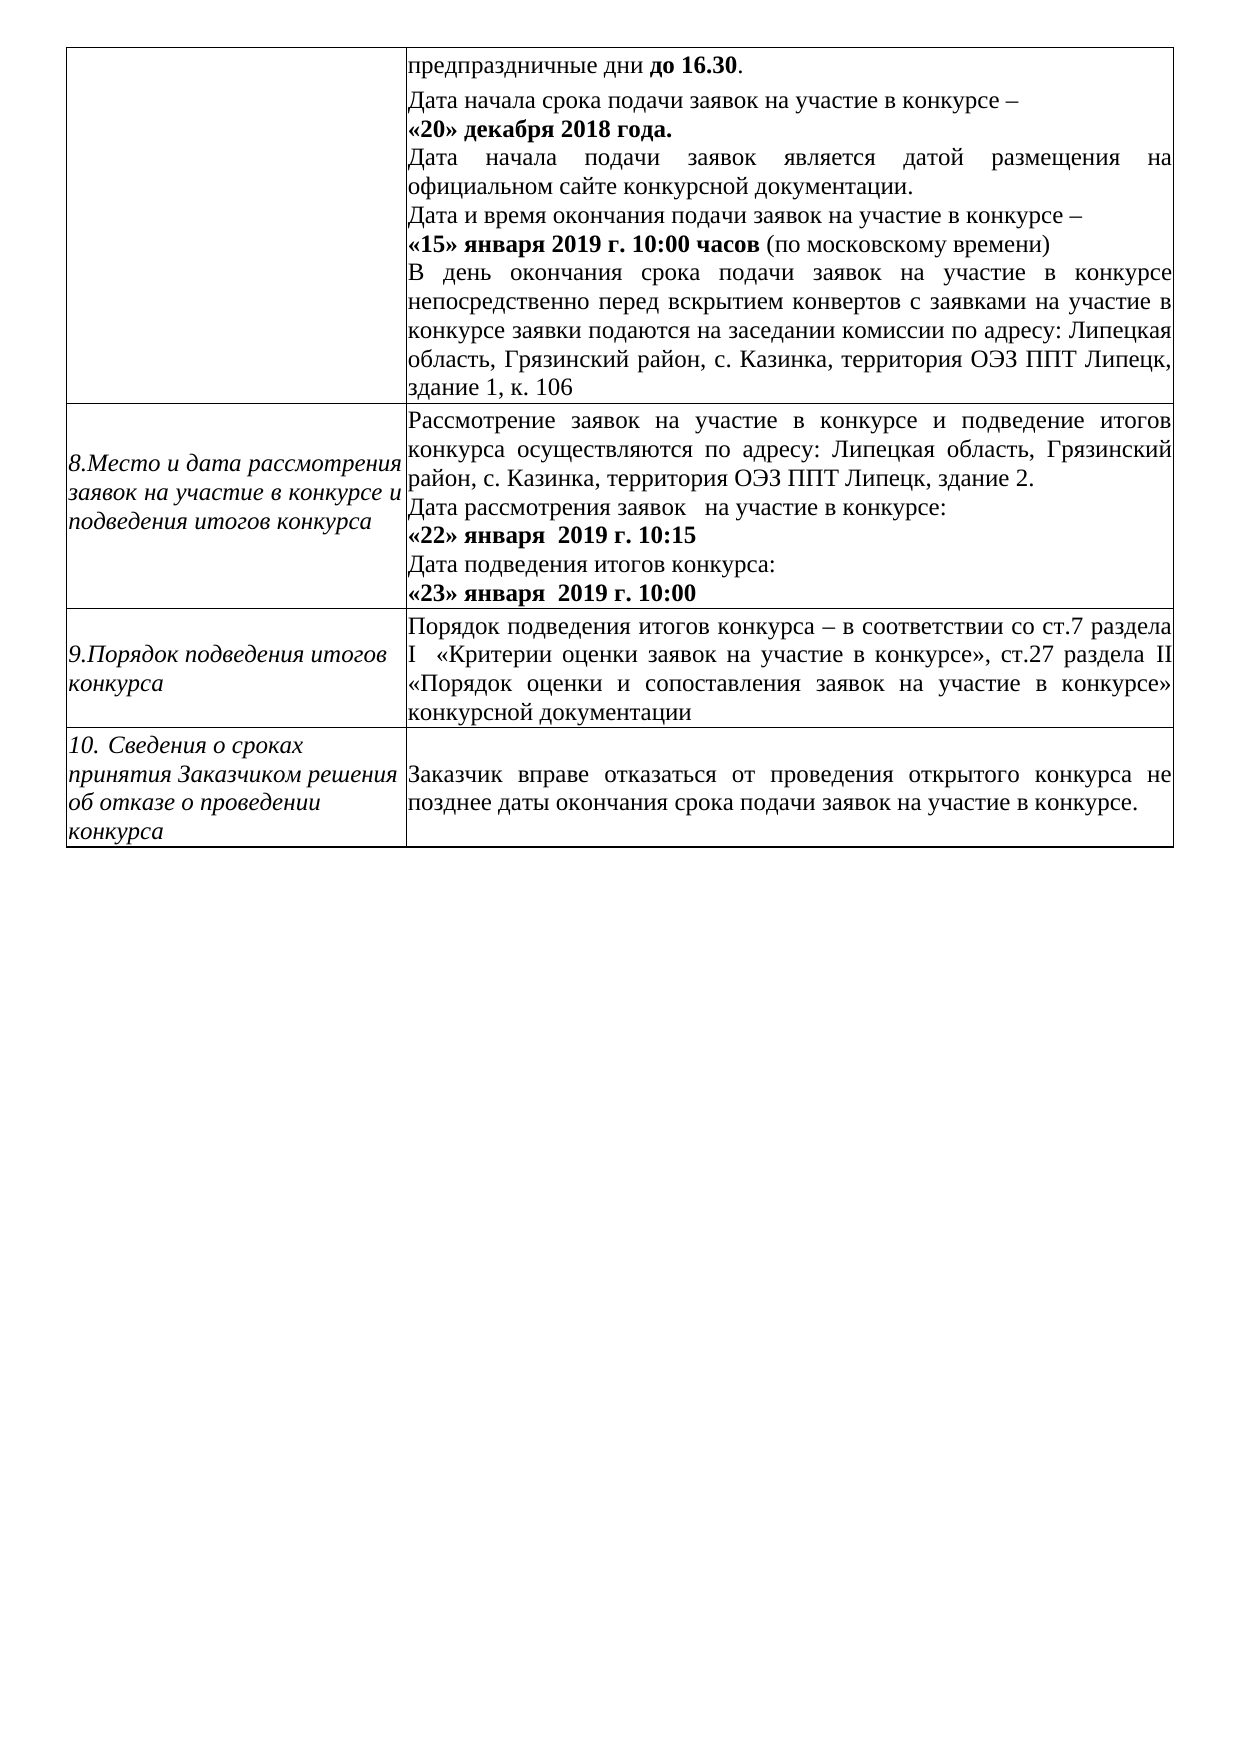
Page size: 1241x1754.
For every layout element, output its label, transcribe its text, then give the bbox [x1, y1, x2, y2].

table_cell Заказчик вправе отказаться от проведения открытого конкурса не позднее даты окончания срока подачи заявок на участие в конкурсе. [407, 728, 1173, 846]
table_cell Порядок подведения итогов конкурса – в соответствии со ст.7 раздела I «Критерии оценки заявок на участие в конкурсе», ст.27 раздела II «Порядок оценки и сопоставления заявок на участие в конкурсе» конкурсной документации [407, 609, 1173, 727]
table_cell 9.Порядок подведения итогов конкурса [67, 609, 406, 727]
table_cell 10. Сведения о сроках принятия Заказчиком решения об отказе о проведении конкурса [67, 728, 406, 846]
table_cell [407, 48, 1173, 403]
table_cell 8.Место и дата рассмотрения заявок на участие в конкурсе и подведения итогов конкурса [67, 404, 406, 608]
table_cell Рассмотрение заявок на участие в конкурсе и подведение итогов конкурса осуществляются по адресу: Липецкая область, Грязинский район, с. Казинка, территория ОЭЗ ППТ Липецк, здание 2. Дата рассмотрения заявок на участие в конкурсе: «22» января 2019 г. 10:15 Дата подведения итогов конкурса: «23» января 2019 г. 10:00 [407, 404, 1173, 608]
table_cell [67, 48, 406, 403]
